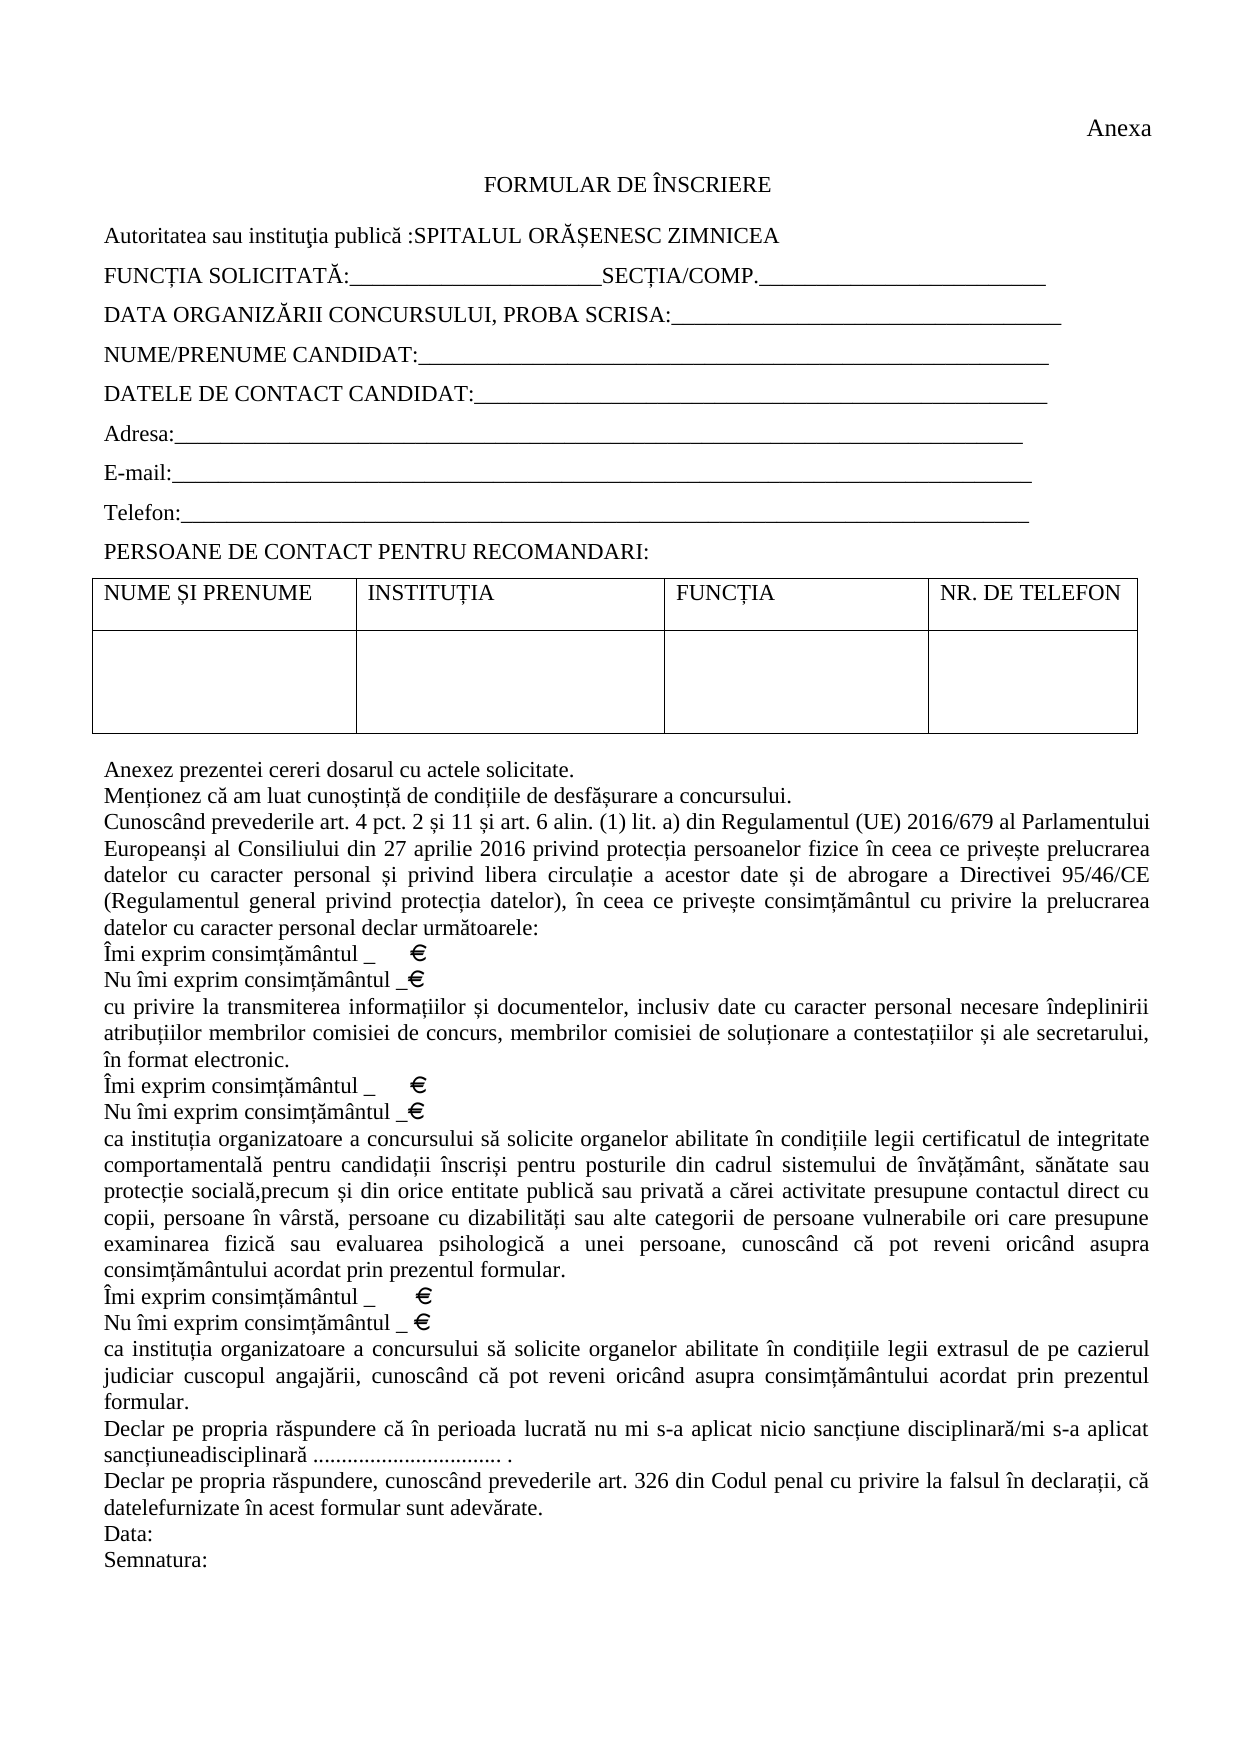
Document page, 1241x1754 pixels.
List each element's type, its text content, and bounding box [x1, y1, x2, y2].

table_cell [93, 631, 356, 733]
text cu privire la transmiterea informațiilor și documentelor, inclusiv date cu caracter personal necesare îndeplinirii atribuțiilor membrilor comisiei de concurs, membrilor comisiei de soluționare a contestațiilor și ale secretarului, în format electronic. [103, 993, 1151, 1072]
text Îmi exprim consimțământul _ [103, 940, 1151, 967]
text Îmi exprim consimțământul _ [103, 1283, 1151, 1309]
text Anexa [103, 113, 1151, 142]
text Adresa:__________________________________________________________________________ [103, 419, 1151, 446]
text Cunoscând prevederile art. 4 pct. 2 și 11 și art. 6 alin. (1) lit. a) din Regulamentul (UE) 2016/679 al Parlamentului Europeanși al Consiliului din 27 aprilie 2016 privind protecția persoanelor fizice în ceea ce privește prelucrarea datelor cu caracter personal și privind libera circulație a acestor date și de abrogare a Directivei 95/46/CE (Regulamentul general privind protecția datelor), în ceea ce privește consimțământul cu privire la prelucrarea datelor cu caracter personal declar următoarele: [103, 808, 1151, 940]
text FORMULAR DE ÎNSCRIERE [103, 171, 1151, 197]
text Nu îmi exprim consimțământul _ [103, 967, 1151, 993]
text Data: [103, 1520, 1151, 1546]
text Nu îmi exprim consimțământul _ [103, 1098, 1151, 1125]
text E-mail:___________________________________________________________________________ [103, 459, 1151, 485]
table_cell [929, 631, 1137, 733]
table_cell [665, 631, 928, 733]
table_header NR. DE TELEFON [929, 579, 1137, 629]
text Declar pe propria răspundere, cunoscând prevederile art. 326 din Codul penal cu privire la falsul în declarații, că datelefurnizate în acest formular sunt adevărate. [103, 1467, 1151, 1520]
text Menționez că am luat cunoștință de condițiile de desfășurare a concursului. [103, 782, 1151, 808]
table_header NUME ȘI PRENUME [93, 579, 356, 629]
text NUME/PRENUME CANDIDAT:_______________________________________________________ [103, 341, 1151, 367]
text Semnatura: [103, 1546, 1151, 1573]
text FUNCȚIA SOLICITATĂ:______________________SECȚIA/COMP._________________________ [103, 262, 1151, 288]
text PERSOANE DE CONTACT PENTRU RECOMANDARI: [103, 538, 1151, 564]
table_cell [357, 631, 664, 733]
table_header INSTITUȚIA [357, 579, 664, 629]
text Anexez prezentei cereri dosarul cu actele solicitate. [103, 756, 1151, 782]
table_header FUNCȚIA [665, 579, 928, 629]
text DATA ORGANIZĂRII CONCURSULUI, PROBA SCRISA:__________________________________ [103, 301, 1151, 327]
text Telefon:__________________________________________________________________________ [103, 498, 1151, 525]
text Autoritatea sau instituţia publică :SPITALUL ORĂȘENESC ZIMNICEA [103, 222, 1151, 248]
text Declar pe propria răspundere că în perioada lucrată nu mi s-a aplicat nicio sancțiune disciplinară/mi s-a aplicat sancțiuneadisciplinară ................................. . [103, 1414, 1151, 1467]
text ca instituția organizatoare a concursului să solicite organelor abilitate în condițiile legii certificatul de integritate comportamentală pentru candidații înscriși pentru posturile din cadrul sistemului de învățământ, sănătate sau protecție socială,precum și din orice entitate publică sau privată a cărei activitate presupune contactul direct cu copii, persoane în vârstă, persoane cu dizabilități sau alte categorii de persoane vulnerabile ori care presupune examinarea fizică sau evaluarea psihologică a unei persoane, cunoscând că pot reveni oricând asupra consimțământului acordat prin prezentul formular. [103, 1125, 1151, 1283]
text Îmi exprim consimțământul _ [103, 1072, 1151, 1098]
text DATELE DE CONTACT CANDIDAT:__________________________________________________ [103, 380, 1151, 406]
text Nu îmi exprim consimțământul _ [103, 1309, 1151, 1336]
text ca instituția organizatoare a concursului să solicite organelor abilitate în condițiile legii extrasul de pe cazierul judiciar cuscopul angajării, cunoscând că pot reveni oricând asupra consimțământului acordat prin prezentul formular. [103, 1336, 1151, 1414]
